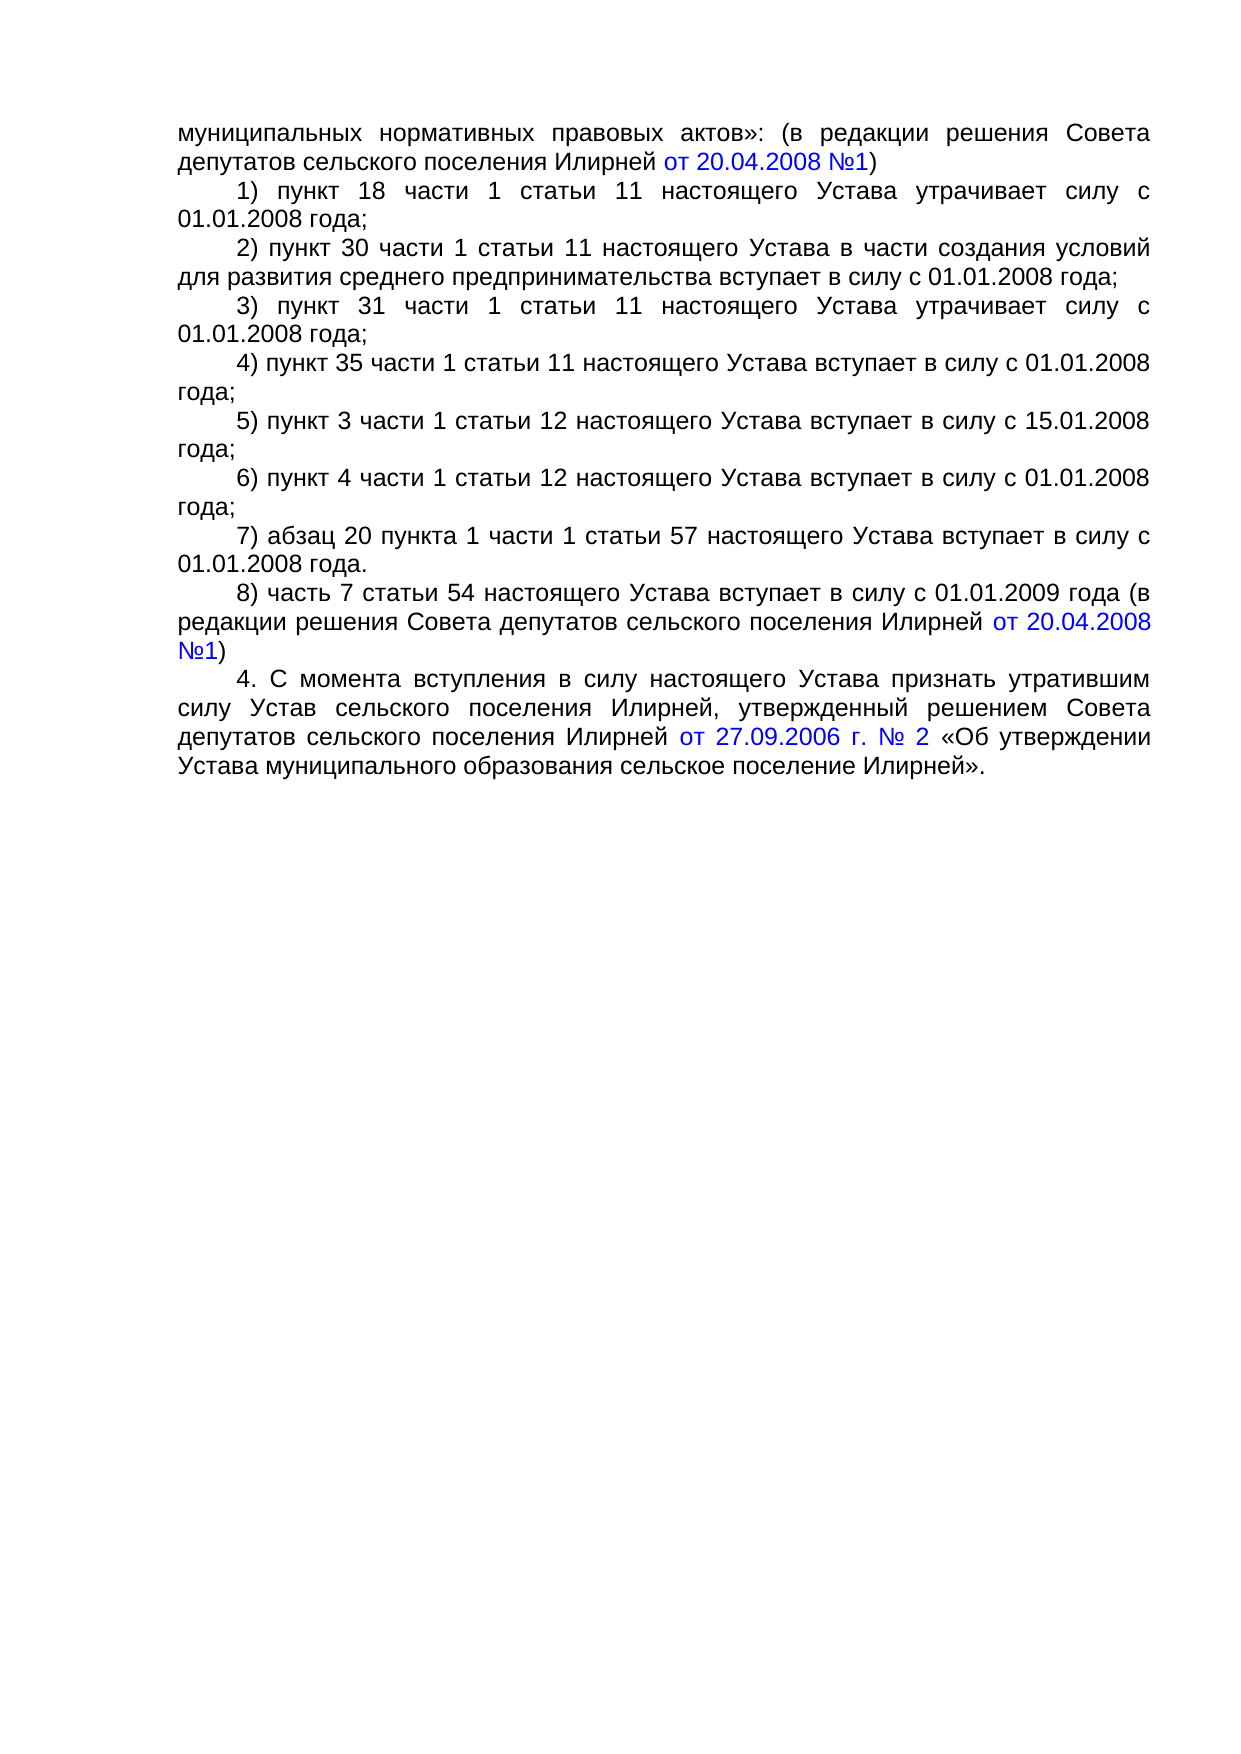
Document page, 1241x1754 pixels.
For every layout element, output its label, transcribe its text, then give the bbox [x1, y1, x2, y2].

text 6) пункт 4 части 1 статьи 12 настоящего Устава вступает в силу с 01.01.2008 года; [177, 463, 1152, 521]
text 3) пункт 31 части 1 статьи 11 настоящего Устава утрачивает силу с 01.01.2008 года; [177, 291, 1152, 348]
text 2) пункт 30 части 1 статьи 11 настоящего Устава в части создания условий для развития среднего предпринимательства вступает в силу с 01.01.2008 года; [177, 233, 1152, 291]
text 4. С момента вступления в силу настоящего Устава признать утратившим силу Устав сельского поселения Илирней, утвержденный решением Совета депутатов сельского поселения Илирней от 27.09.2006 г. № 2 «Об утверждении Устава муниципального образования сельское поселение Илирней». [177, 664, 1152, 779]
text 8) часть 7 статьи 54 настоящего Устава вступает в силу с 01.01.2009 года (в редакции решения Совета депутатов сельского поселения Илирней от 20.04.2008 №1) [177, 578, 1152, 664]
text 4) пункт 35 части 1 статьи 11 настоящего Устава вступает в силу с 01.01.2008 года; [177, 348, 1152, 406]
text 1) пункт 18 части 1 статьи 11 настоящего Устава утрачивает силу с 01.01.2008 года; [177, 176, 1152, 233]
text 7) абзац 20 пункта 1 части 1 статьи 57 настоящего Устава вступает в силу с 01.01.2008 года. [177, 521, 1152, 578]
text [177, 118, 1152, 176]
text 5) пункт 3 части 1 статьи 12 настоящего Устава вступает в силу с 15.01.2008 года; [177, 406, 1152, 463]
